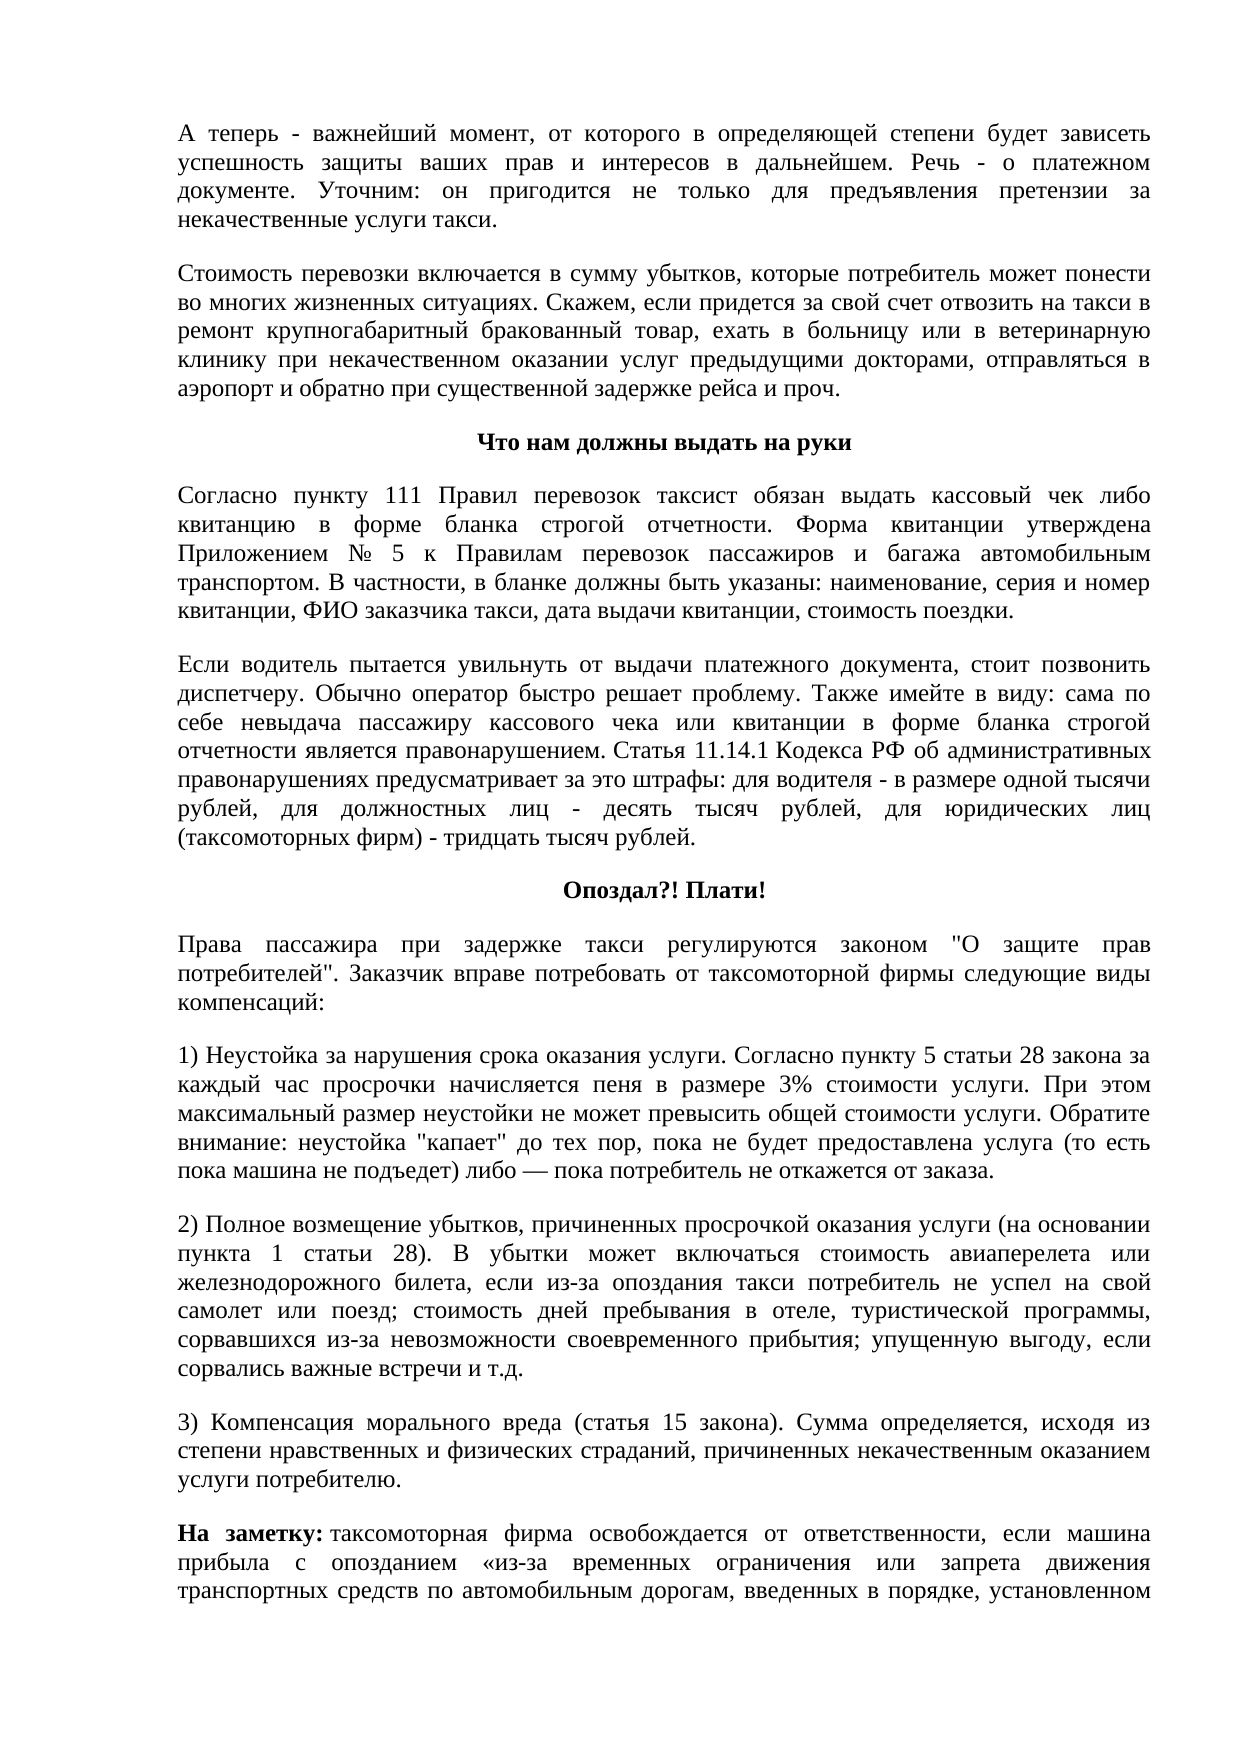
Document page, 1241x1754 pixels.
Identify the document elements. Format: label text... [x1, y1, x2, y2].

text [177, 1518, 1152, 1604]
text 2) Полное возмещение убытков, причиненных просрочкой оказания услуги (на основании пункта 1 статьи 28). В убытки может включаться стоимость авиаперелета или железнодорожного билета, если из-за опоздания такси потребитель не успел на свой самолет или поезд; стоимость дней пребывания в отеле, туристической программы, сорвавшихся из-за невозможности своевременного прибытия; упущенную выгоду, если сорвались важные встречи и т.д. [177, 1209, 1152, 1382]
text Что нам должны выдать на руки [177, 427, 1152, 456]
text А теперь - важнейший момент, от которого в определяющей степени будет зависеть успешность защиты ваших прав и интересов в дальнейшем. Речь - о платежном документе. Уточним: он пригодится не только для предъявления претензии за некачественные услуги такси. [177, 118, 1152, 233]
text Права пассажира при задержке такси регулируются законом "О защите прав потребителей". Заказчик вправе потребовать от таксомоторной фирмы следующие виды компенсаций: [177, 929, 1152, 1016]
text 3) Компенсация морального вреда (статья 15 закона). Сумма определяется, исходя из степени нравственных и физических страданий, причиненных некачественным оказанием услуги потребителю. [177, 1407, 1152, 1493]
text Стоимость перевозки включается в сумму убытков, которые потребитель может понести во многих жизненных ситуациях. Скажем, если придется за свой счет отвозить на такси в ремонт крупногабаритный бракованный товар, ехать в больницу или в ветеринарную клинику при некачественном оказании услуг предыдущими докторами, отправляться в аэропорт и обратно при существенной задержке рейса и проч. [177, 258, 1152, 402]
text Опоздал?! Плати! [177, 876, 1152, 904]
text Согласно пункту 111 Правил перевозок таксист обязан выдать кассовый чек либо квитанцию в форме бланка строгой отчетности. Форма квитанции утверждена Приложением № 5 к Правилам перевозок пассажиров и багажа автомобильным транспортом. В частности, в бланке должны быть указаны: наименование, серия и номер квитанции, ФИО заказчика такси, дата выдачи квитанции, стоимость поездки. [177, 481, 1152, 624]
text Если водитель пытается увильнуть от выдачи платежного документа, стоит позвонить диспетчеру. Обычно оператор быстро решает проблему. Также имейте в виду: сама по себе невыдача пассажиру кассового чека или квитанции в форме бланка строгой отчетности является правонарушением. Статья 11.14.1 Кодекса РФ об административных правонарушениях предусматривает за это штрафы: для водителя - в размере одной тысячи рублей, для должностных лиц - десять тысяч рублей, для юридических лиц (таксомоторных фирм) - тридцать тысяч рублей. [177, 649, 1152, 851]
text 1) Неустойка за нарушения срока оказания услуги. Согласно пункту 5 статьи 28 закона за каждый час просрочки начисляется пеня в размере 3% стоимости услуги. При этом максимальный размер неустойки не может превысить общей стоимости услуги. Обратите внимание: неустойка "капает" до тех пор, пока не будет предоставлена услуга (то есть пока машина не подъедет) либо — пока потребитель не откажется от заказа. [177, 1041, 1152, 1184]
